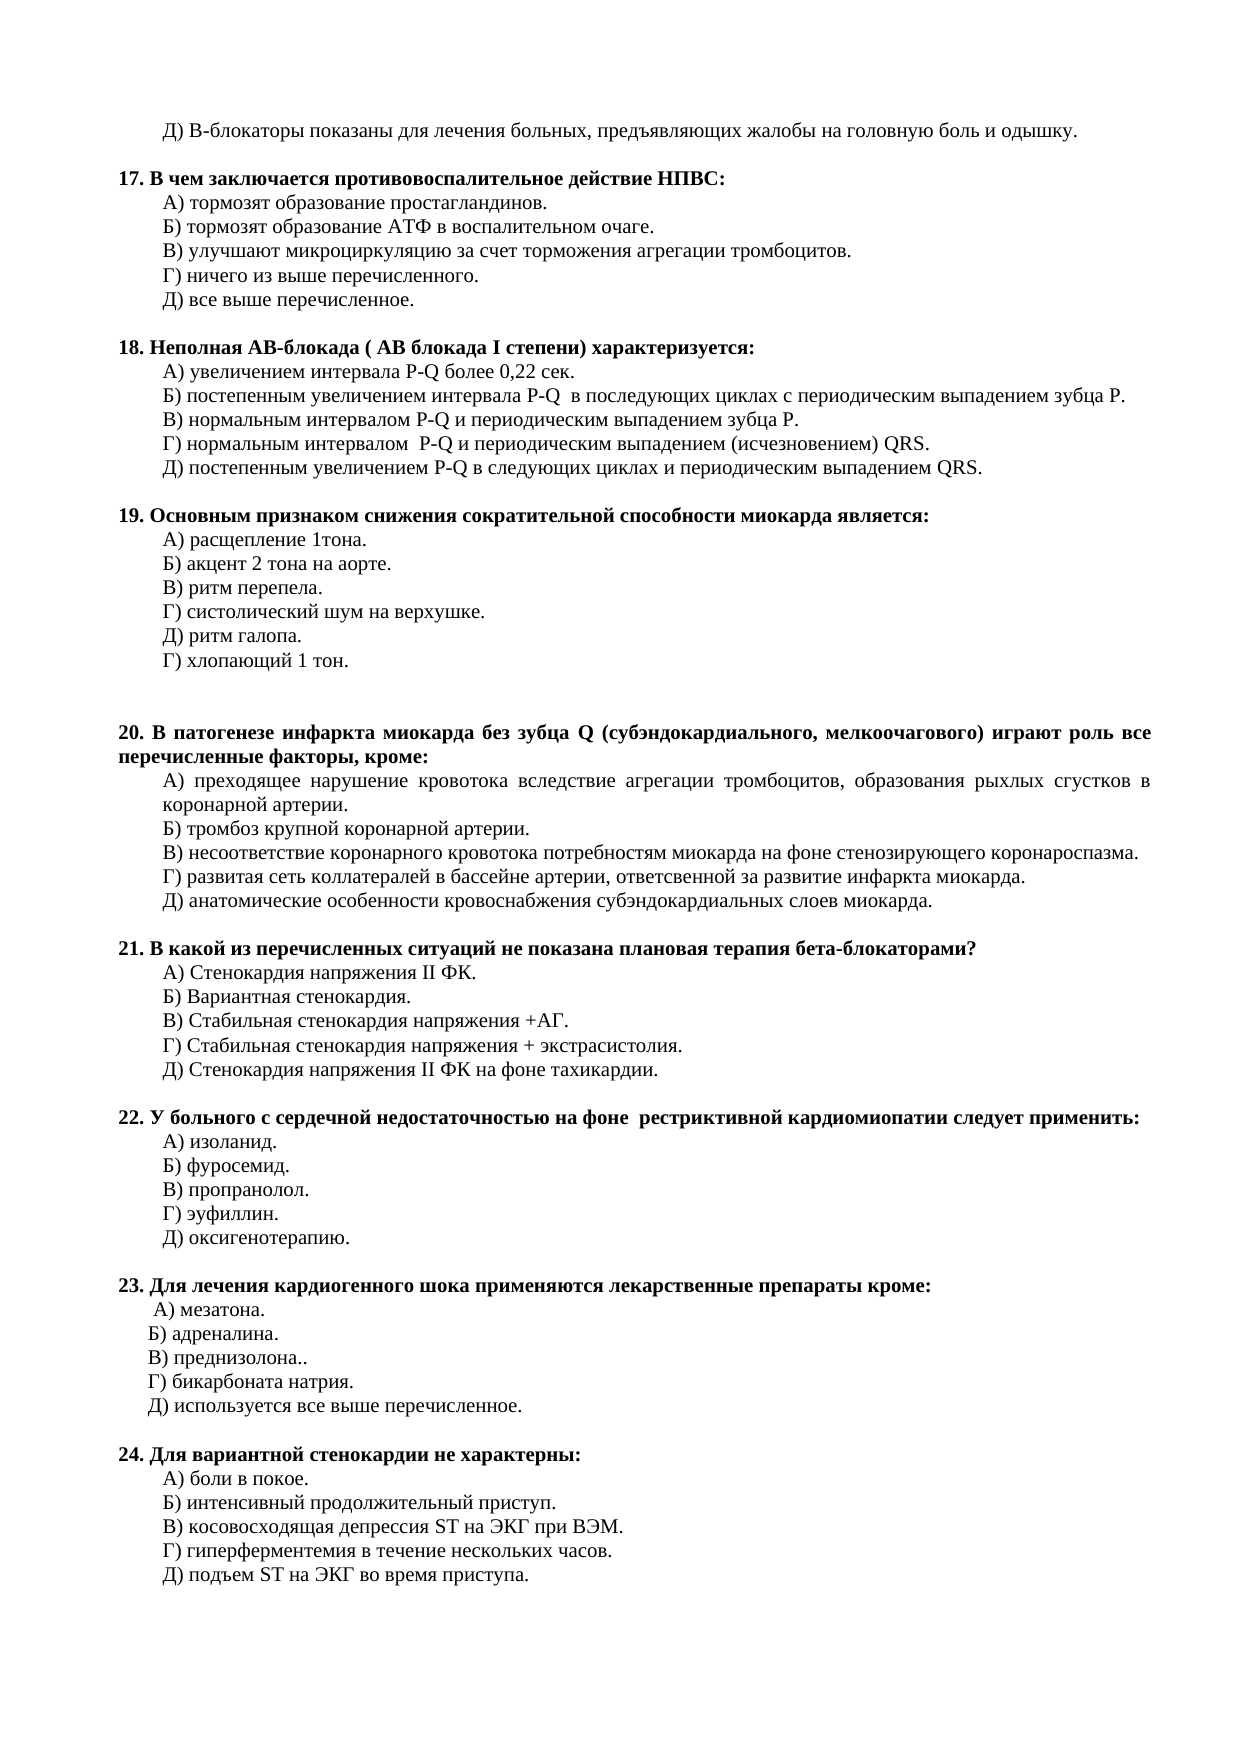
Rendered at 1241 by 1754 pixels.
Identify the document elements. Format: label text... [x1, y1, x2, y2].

text А) увеличением интервала P-Q более 0,22 сек. [162, 359, 1152, 383]
list Б) тормозят образование АТФ в воспалительном очаге. [118, 214, 1152, 238]
list 22. У больного с сердечной недостаточностью на фоне рестриктивной кардиомиопатии следует применить: [118, 1105, 1152, 1129]
text Г) бикарбоната натрия. [148, 1369, 1152, 1393]
list 21. В какой из перечисленных ситуаций не показана плановая терапия бета-блокаторами? [118, 936, 1152, 960]
list А) изоланид. [118, 1129, 1152, 1153]
list В) косовосходящая депрессия ST на ЭКГ при ВЭМ. [162, 1514, 1152, 1538]
list А) расщепление 1тона. [118, 527, 1152, 551]
list Б) тромбоз крупной коронарной артерии. [118, 816, 1152, 840]
list 20. В патогенезе инфаркта миокарда без зубца Q (субэндокардиального, мелкоочагового) играют роль все перечисленные факторы, кроме: [118, 720, 1152, 768]
text Д) используется все выше перечисленное. [148, 1393, 1152, 1417]
list 19. Основным признаком снижения сократительной способности миокарда является: [118, 503, 1152, 527]
list Б) Вариантная стенокардия. [118, 984, 1152, 1008]
text В) преднизолона.. [148, 1345, 1152, 1369]
list Г) гиперферментемия в течение нескольких часов. [162, 1538, 1152, 1562]
list Б) акцент 2 тона на аорте. [118, 551, 1152, 575]
text 23. Для лечения кардиогенного шока применяются лекарственные препараты кроме: [118, 1273, 1152, 1297]
list Д) В-блокаторы показаны для лечения больных, предъявляющих жалобы на головную боль и одышку. [162, 118, 1152, 142]
list В) несоответствие коронарного кровотока потребностям миокарда на фоне стенозирующего коронароспазма. [162, 840, 1152, 864]
list А) Стенокардия напряжения II ФК. [118, 960, 1152, 984]
list Д) анатомические особенности кровоснабжения субэндокардиальных слоев миокарда. [118, 888, 1152, 912]
list Г) ничего из выше перечисленного. [118, 262, 1152, 287]
text Г) нормальным интервалом Р-Q и периодическим выпадением (исчезновением) QRS. [162, 431, 1152, 455]
text А) мезатона. [148, 1297, 1152, 1321]
list 24. Для вариантной стенокардии не характерны: [118, 1442, 1152, 1466]
list Д) все выше перечисленное. [118, 287, 1152, 311]
text Б) адреналина. [148, 1321, 1152, 1345]
list Д) Стенокардия напряжения II ФК на фоне тахикардии. [118, 1057, 1152, 1081]
list Б) фуросемид. [118, 1153, 1152, 1177]
list Г) развитая сеть коллатералей в бассейне артерии, ответсвенной за развитие инфаркта миокарда. [162, 864, 1152, 888]
list В) ритм перепела. [118, 575, 1152, 599]
text Б) постепенным увеличением интервала P-Q в последующих циклах с периодическим выпадением зубца Р. [162, 383, 1152, 407]
list Д) подъем ST на ЭКГ во время приступа. [118, 1562, 1152, 1586]
text Д) постепенным увеличением P-Q в следующих циклах и периодическим выпадением QRS. [162, 455, 1152, 479]
text В) нормальным интервалом P-Q и периодическим выпадением зубца Р. [162, 407, 1152, 431]
list Д) оксигенотерапию. [118, 1225, 1152, 1249]
text 18. Неполная АВ-блокада ( АВ блокада I степени) характеризуется: [118, 335, 1152, 359]
list Д) ритм галопа. [118, 623, 1152, 647]
list Г) эуфиллин. [118, 1201, 1152, 1225]
list А) боли в покое. [162, 1466, 1152, 1490]
list А) преходящее нарушение кровотока вследствие агрегации тромбоцитов, образования рыхлых сгустков в коронарной артерии. [162, 768, 1152, 816]
list Г) хлопающий 1 тон. [118, 647, 1152, 672]
list 17. В чем заключается противовоспалительное действие НПВС: [118, 166, 1152, 190]
list Г) Стабильная стенокардия напряжения + экстрасистолия. [118, 1032, 1152, 1057]
list Г) систолический шум на верхушке. [118, 599, 1152, 623]
list В) Стабильная стенокардия напряжения +АГ. [118, 1008, 1152, 1032]
list В) пропранолол. [118, 1177, 1152, 1201]
list Б) интенсивный продолжительный приступ. [118, 1490, 1152, 1514]
list А) тормозят образование простагландинов. [118, 190, 1152, 214]
list В) улучшают микроциркуляцию за счет торможения агрегации тромбоцитов. [118, 238, 1152, 262]
